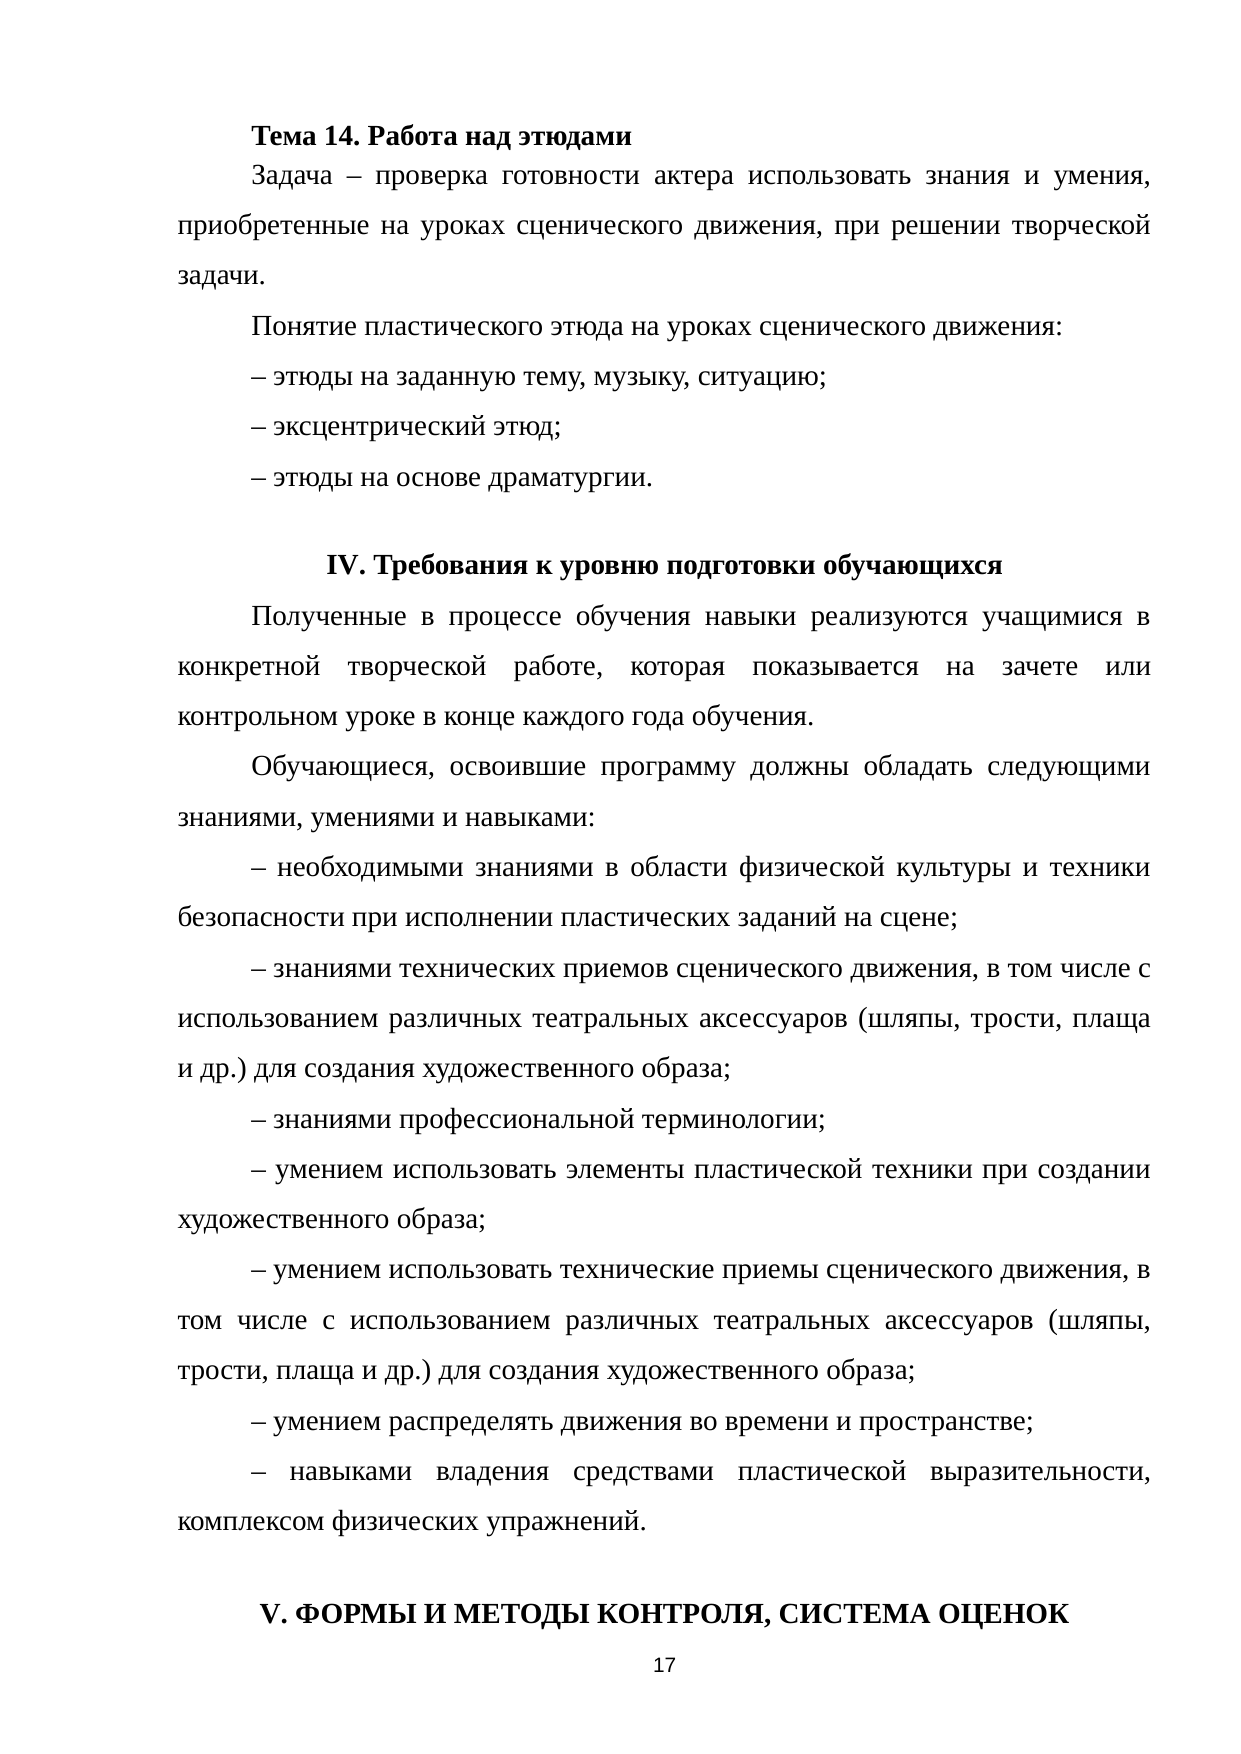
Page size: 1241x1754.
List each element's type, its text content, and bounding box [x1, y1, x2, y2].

text – этюды на заданную тему, музыку, ситуацию; [177, 358, 1152, 392]
text – навыками владения средствами пластической выразительности, комплексом физических упражнений. [177, 1453, 1152, 1537]
text Полученные в процессе обучения навыки реализуются учащимися в конкретной творческой работе, которая показывается на зачете или контрольном уроке в конце каждого года обучения. [177, 598, 1152, 732]
text – необходимыми знаниями в области физической культуры и техники безопасности при исполнении пластических заданий на сцене; [177, 849, 1152, 933]
text – знаниями технических приемов сценического движения, в том числе с использованием различных театральных аксессуаров (шляпы, трости, плаща и др.) для создания художественного образа; [177, 950, 1152, 1084]
text Тема 14. Работа над этюдами [177, 118, 1152, 152]
text – эксцентрический этюд; [177, 408, 1152, 442]
text Задача – проверка готовности актера использовать знания и умения, приобретенные на уроках сценического движения, при решении творческой задачи. [177, 157, 1152, 291]
text – умением использовать элементы пластической техники при создании художественного образа; [177, 1151, 1152, 1235]
text V. ФОРМЫ И МЕТОДЫ КОНТРОЛЯ, СИСТЕМА ОЦЕНОК [177, 1597, 1152, 1630]
text Понятие пластического этюда на уроках сценического движения: [177, 308, 1152, 341]
text – умением использовать технические приемы сценического движения, в том числе с использованием различных театральных аксессуаров (шляпы, трости, плаща и др.) для создания художественного образа; [177, 1252, 1152, 1386]
text – этюды на основе драматургии. [177, 459, 1152, 492]
text – знаниями профессиональной терминологии; [177, 1101, 1152, 1134]
text IV. Требования к уровню подготовки обучающихся [177, 547, 1152, 581]
text – умением распределять движения во времени и пространстве; [177, 1403, 1152, 1436]
text Обучающиеся, освоившие программу должны обладать следующими знаниями, умениями и навыками: [177, 748, 1152, 832]
